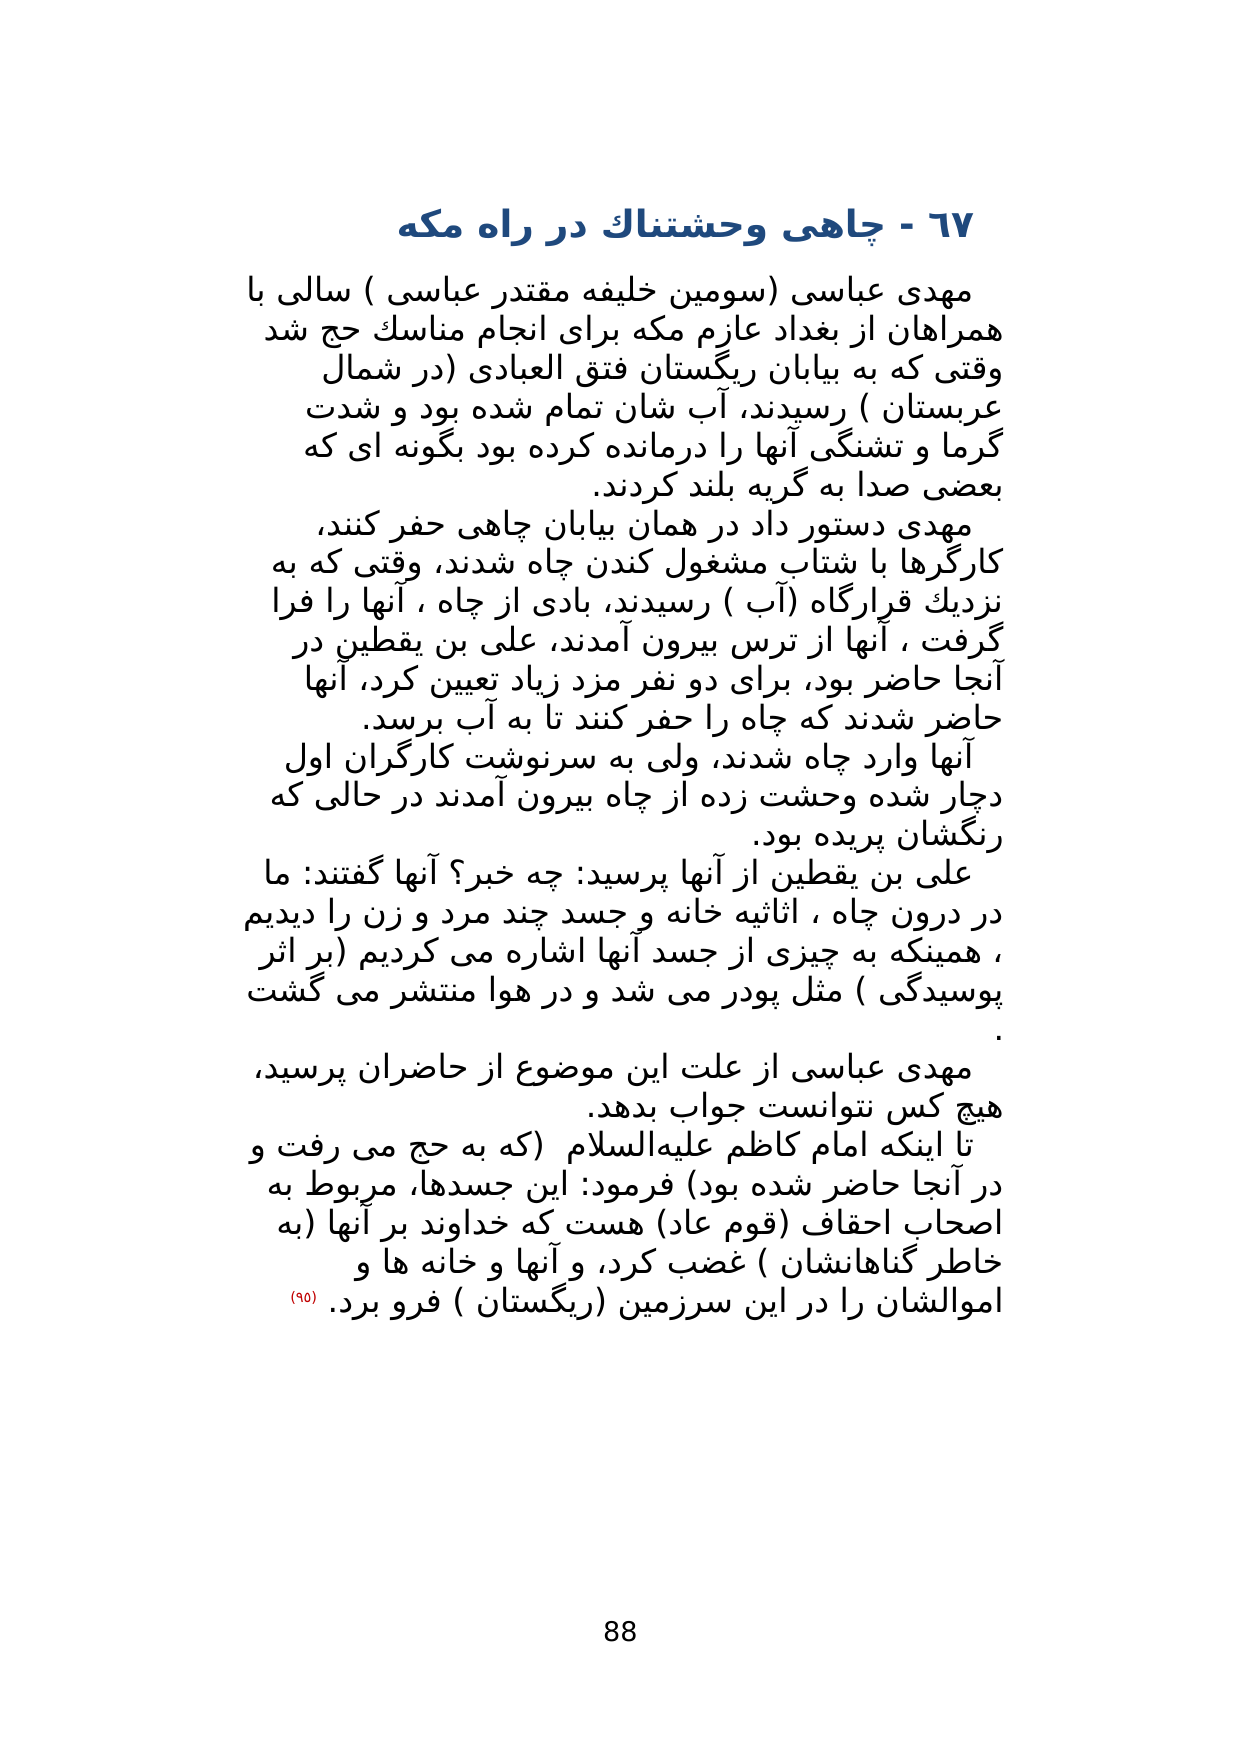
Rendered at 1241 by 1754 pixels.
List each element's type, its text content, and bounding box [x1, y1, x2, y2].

text على بن يقطين از آنها پرسيد: چه خبر؟ آنها گفتند: ما در درون چاه ، اثاثيه خانه و جسد چند مرد و زن را ديديم ، همينكه به چيزى از جسد آنها اشاره مى كرديم (بر اثر پوسيدگى ) مثل پودر مى شد و در هوا منتشر مى گشت . [236, 854, 1004, 1048]
text آنها وارد چاه شدند، ولى به سرنوشت كارگران اول دچار شده وحشت زده از چاه بيرون آمدند در حالى كه رنگشان پريده بود. [236, 737, 1004, 854]
text مهدى عباسى از علت اين موضوع از حاضران پرسيد، هيچ كس نتوانست جواب بدهد. [236, 1048, 1004, 1126]
text مهدى عباسى (سومين خليفه مقتدر عباسى ) سالى با همراهان از بغداد عازم مكه براى انجام مناسك حج شد وقتى كه به بيابان ريگستان فتق العبادى (در شمال عربستان ) رسيدند، آب شان تمام شده بود و شدت گرما و تشنگى آنها را درمانده كرده بود بگونه اى كه بعضى صدا به گريه بلند كردند. [236, 271, 1004, 504]
text تا اينكه امام كاظم عليه‌السلام (كه به حج مى رفت و در آنجا حاضر شده بود) فرمود: اين جسدها، مربوط به اصحاب احقاف (قوم عاد) هست كه خداوند بر آنها (به خاطر گناهانشان ) غضب كرد، و آنها و خانه ها و اموالشان را در اين سرزمين (ريگستان ) فرو برد. (٩٥) [236, 1126, 1004, 1320]
text مهدى دستور داد در همان بيابان چاهى حفر كنند، كارگرها با شتاب مشغول كندن چاه شدند، وقتى كه به نزديك قرارگاه (آب ) رسيدند، بادى از چاه ، آنها را فرا گرفت ، آنها از ترس بيرون آمدند، على بن يقطين در آنجا حاضر بود، براى دو نفر مزد زياد تعيين كرد، آنها حاضر شدند كه چاه را حفر كنند تا به آب برسد. [236, 504, 1004, 737]
subtitle ٦٧ - چاهى وحشتناك در راه مكه [236, 202, 1004, 246]
